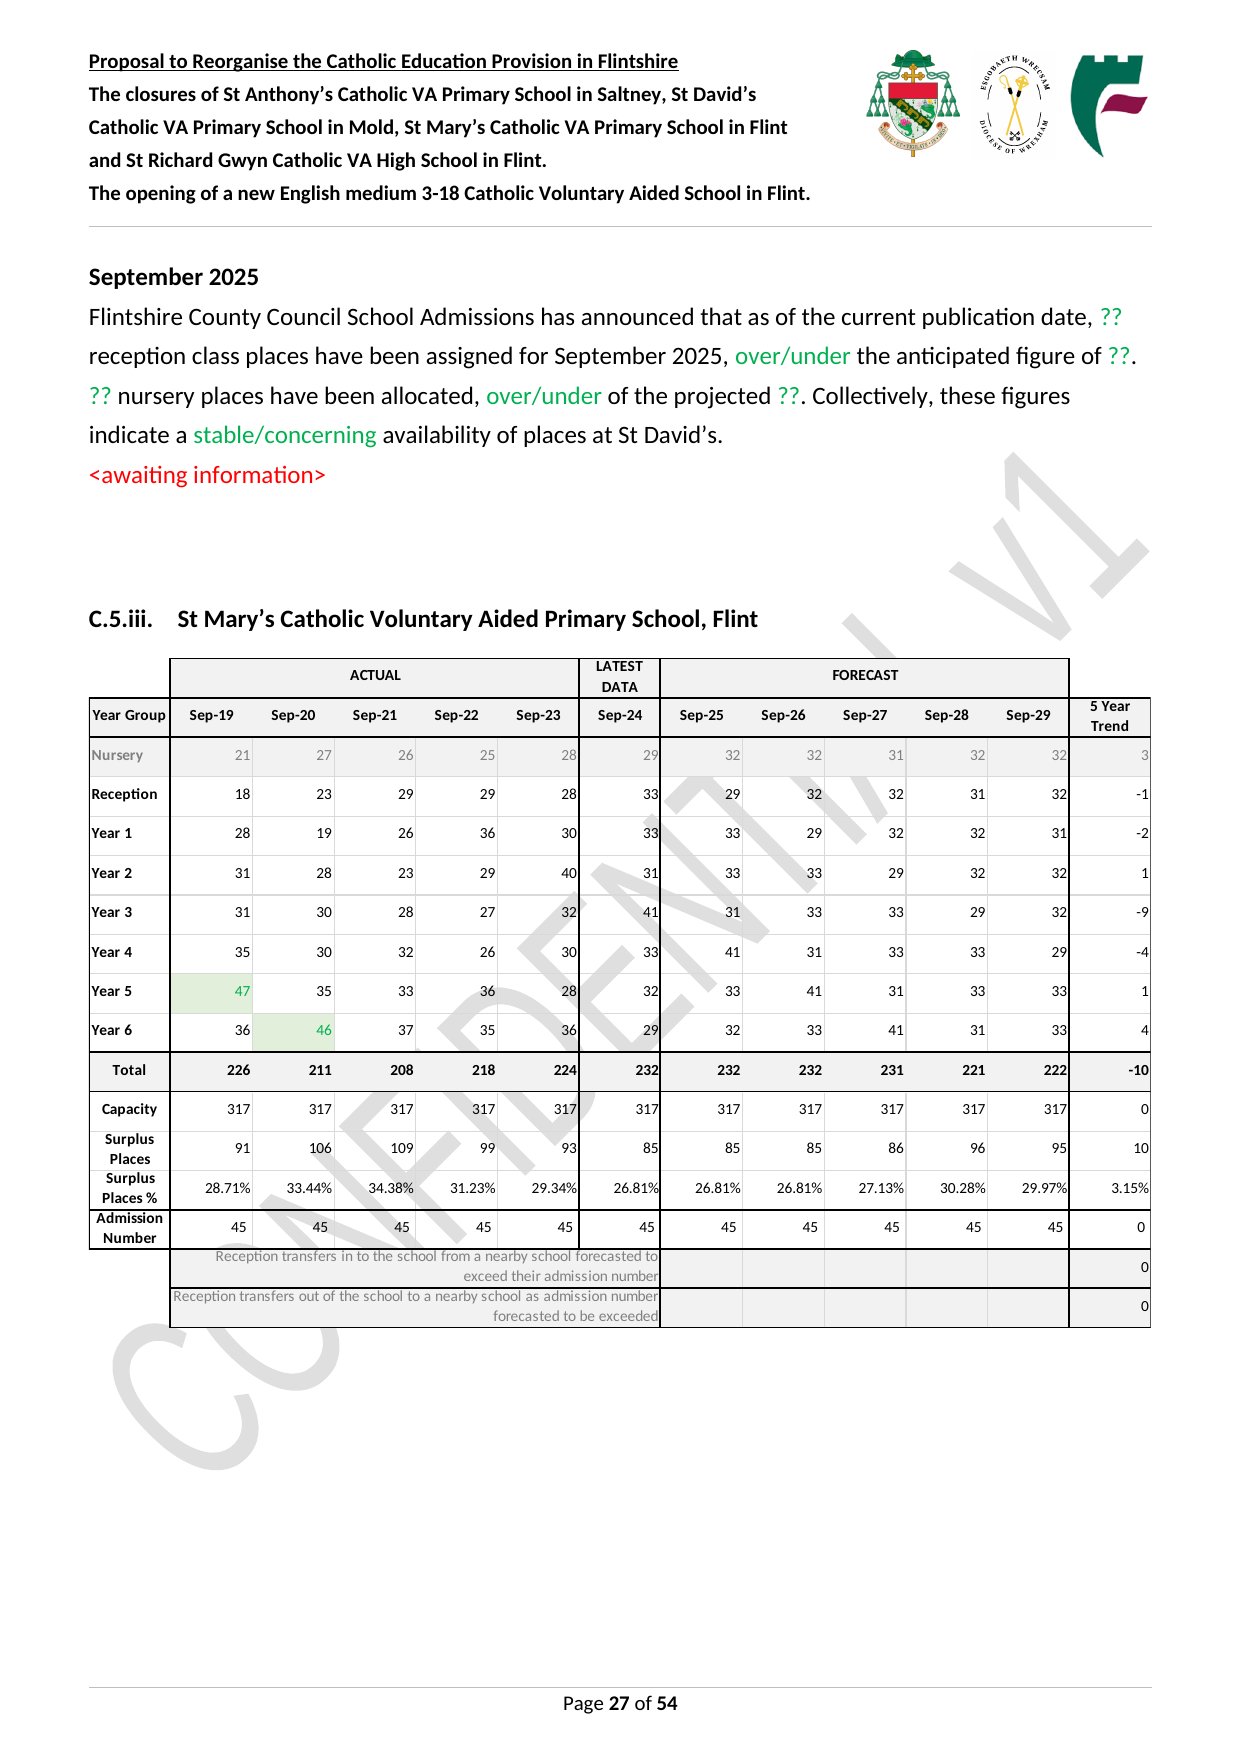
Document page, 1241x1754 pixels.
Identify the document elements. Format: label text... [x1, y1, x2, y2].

picture [866, 50, 960, 157]
subtitle St Mary’s Catholic Voluntary Aided Primary School, Flint [89, 603, 1152, 633]
picture [1068, 52, 1149, 159]
text Flintshire County Council School Admissions has announced that as of the current publication date, ?? reception class places have been assigned for September 2025, over/under the anticipated figure of ??. ?? nursery places have been allocated, over/under of the projected ??. Collectively, these figures indicate a stable/concerning availability of places at St David’s. [89, 301, 1152, 450]
picture [971, 52, 1057, 159]
text September 2025 [89, 261, 1152, 292]
text <awaiting information> [89, 459, 1152, 489]
